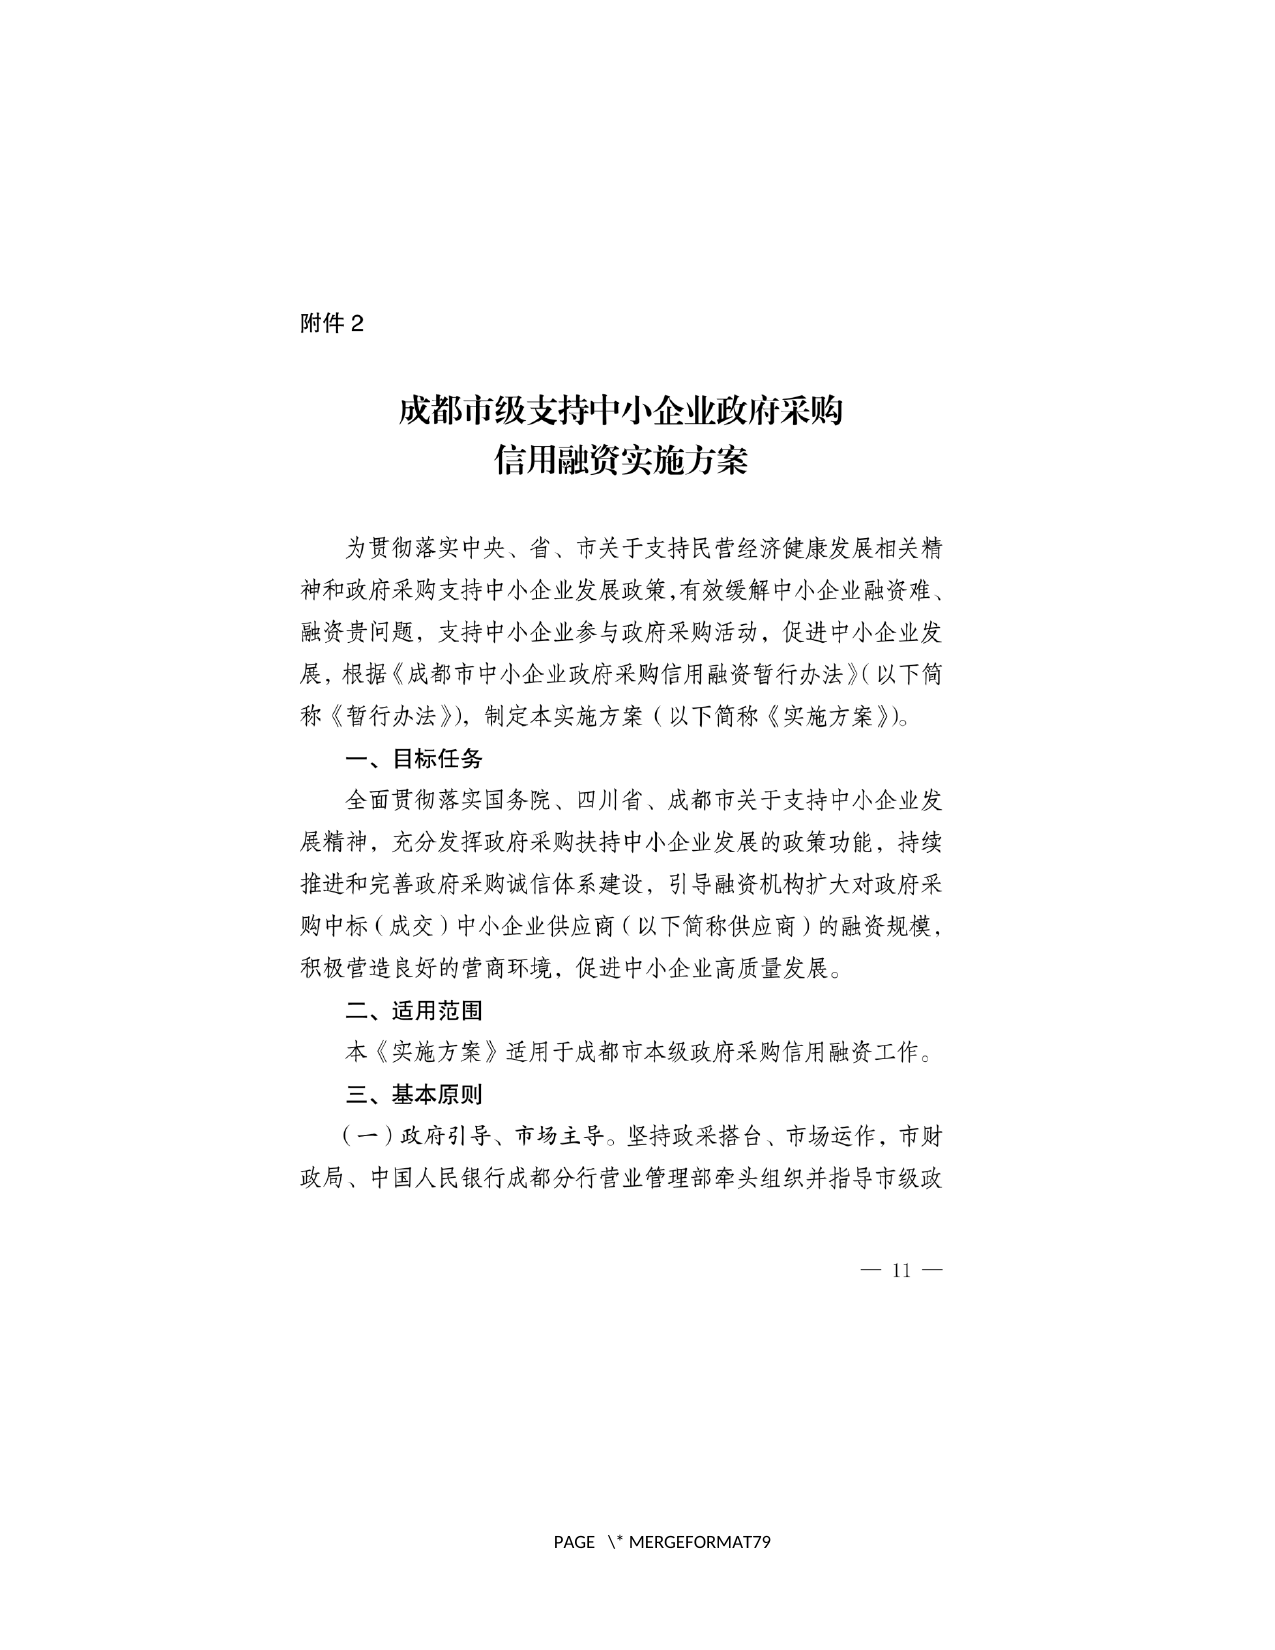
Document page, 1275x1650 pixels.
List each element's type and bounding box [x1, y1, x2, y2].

picture [187, 150, 1052, 1374]
